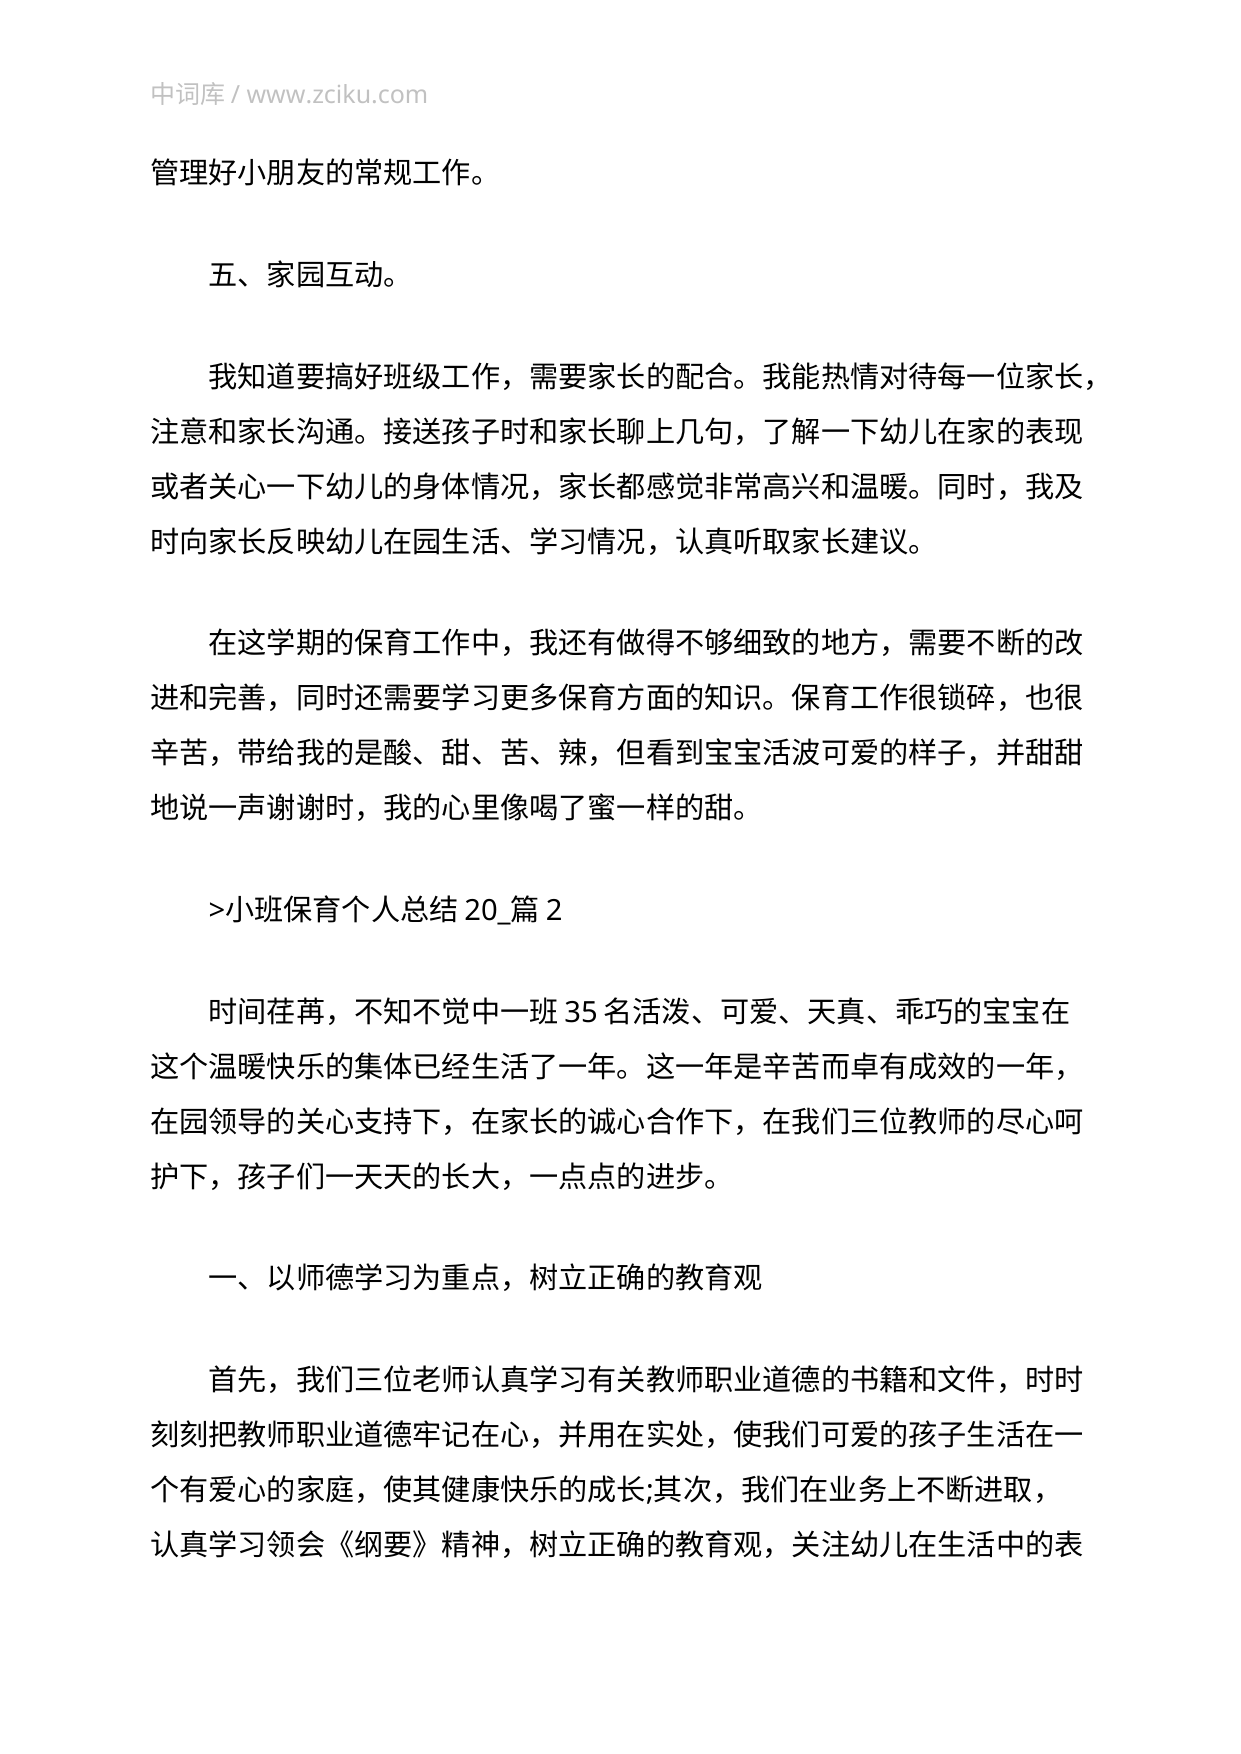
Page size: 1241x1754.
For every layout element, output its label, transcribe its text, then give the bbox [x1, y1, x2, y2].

text 在这学期的保育工作中，我还有做得不够细致的地方，需要不断的改进和完善，同时还需要学习更多保育方面的知识。保育工作很锁碎，也很辛苦，带给我的是酸、甜、苦、辣，但看到宝宝活波可爱的样子，并甜甜地说一声谢谢时，我的心里像喝了蜜一样的甜。 [150, 620, 1090, 827]
text 五、家园互动。 [150, 252, 1090, 294]
text 时间荏苒，不知不觉中一班35名活泼、可爱、天真、乖巧的宝宝在这个温暖快乐的集体已经生活了一年。这一年是辛苦而卓有成效的一年，在园领导的关心支持下，在家长的诚心合作下，在我们三位教师的尽心呵护下，孩子们一天天的长大，一点点的进步。 [150, 988, 1090, 1196]
text >小班保育个人总结20_篇2 [150, 886, 1090, 929]
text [150, 1357, 1090, 1564]
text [150, 150, 1090, 192]
text 一、以师德学习为重点，树立正确的教育观 [150, 1255, 1090, 1297]
text 我知道要搞好班级工作，需要家长的配合。我能热情对待每一位家长，注意和家长沟通。接送孩子时和家长聊上几句，了解一下幼儿在家的表现或者关心一下幼儿的身体情况，家长都感觉非常高兴和温暖。同时，我及时向家长反映幼儿在园生活、学习情况，认真听取家长建议。 [150, 353, 1090, 561]
